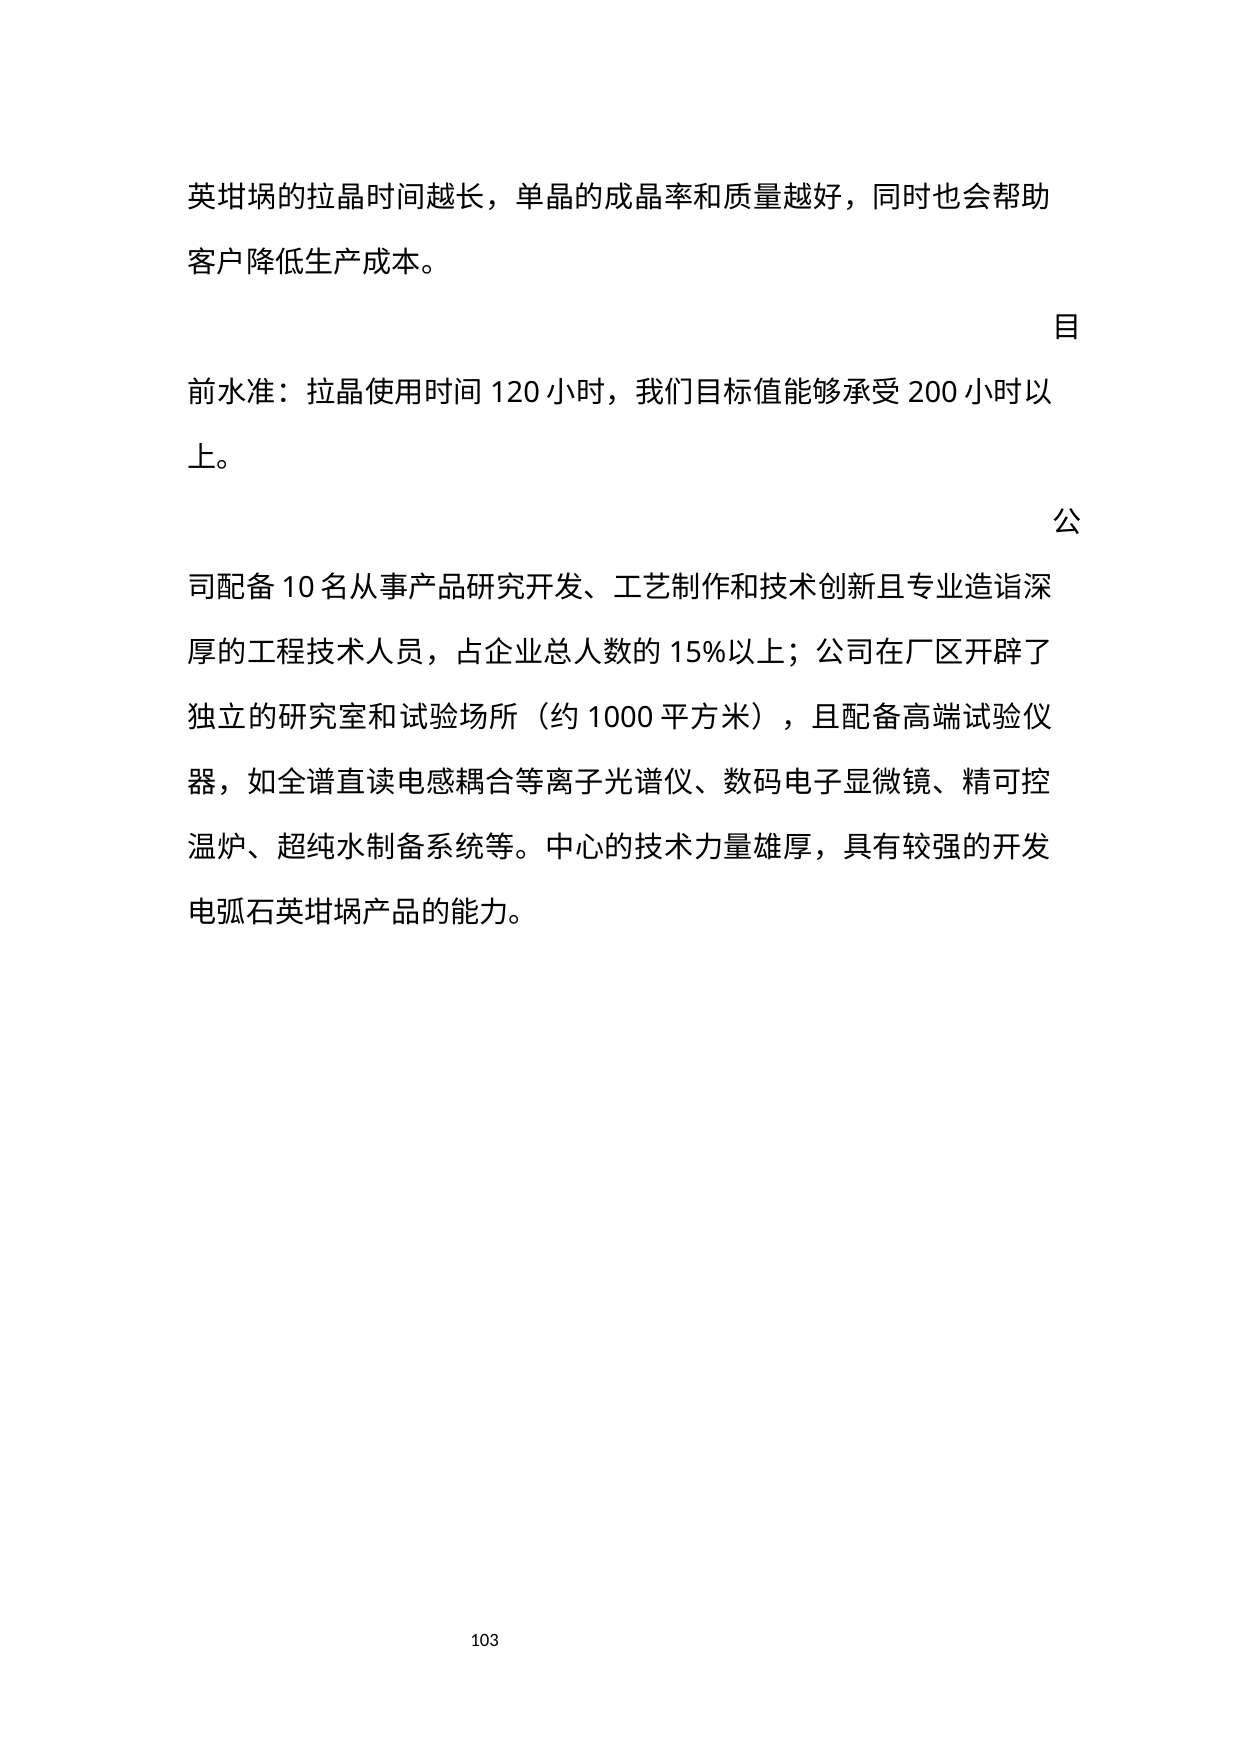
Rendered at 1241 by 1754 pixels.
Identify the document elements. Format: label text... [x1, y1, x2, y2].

text 目前水准：拉晶使用时间120小时，我们目标值能够承受200小时以上。 [187, 292, 1053, 487]
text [187, 162, 1053, 292]
text 公司配备10名从事产品研究开发、工艺制作和技术创新且专业造诣深厚的工程技术人员，占企业总人数的15%以上；公司在厂区开辟了独立的研究室和试验场所（约1000平方米），且配备高端试验仪器，如全谱直读电感耦合等离子光谱仪、数码电子显微镜、精可控温炉、超纯水制备系统等。中心的技术力量雄厚，具有较强的开发电弧石英坩埚产品的能力。 [187, 487, 1053, 942]
